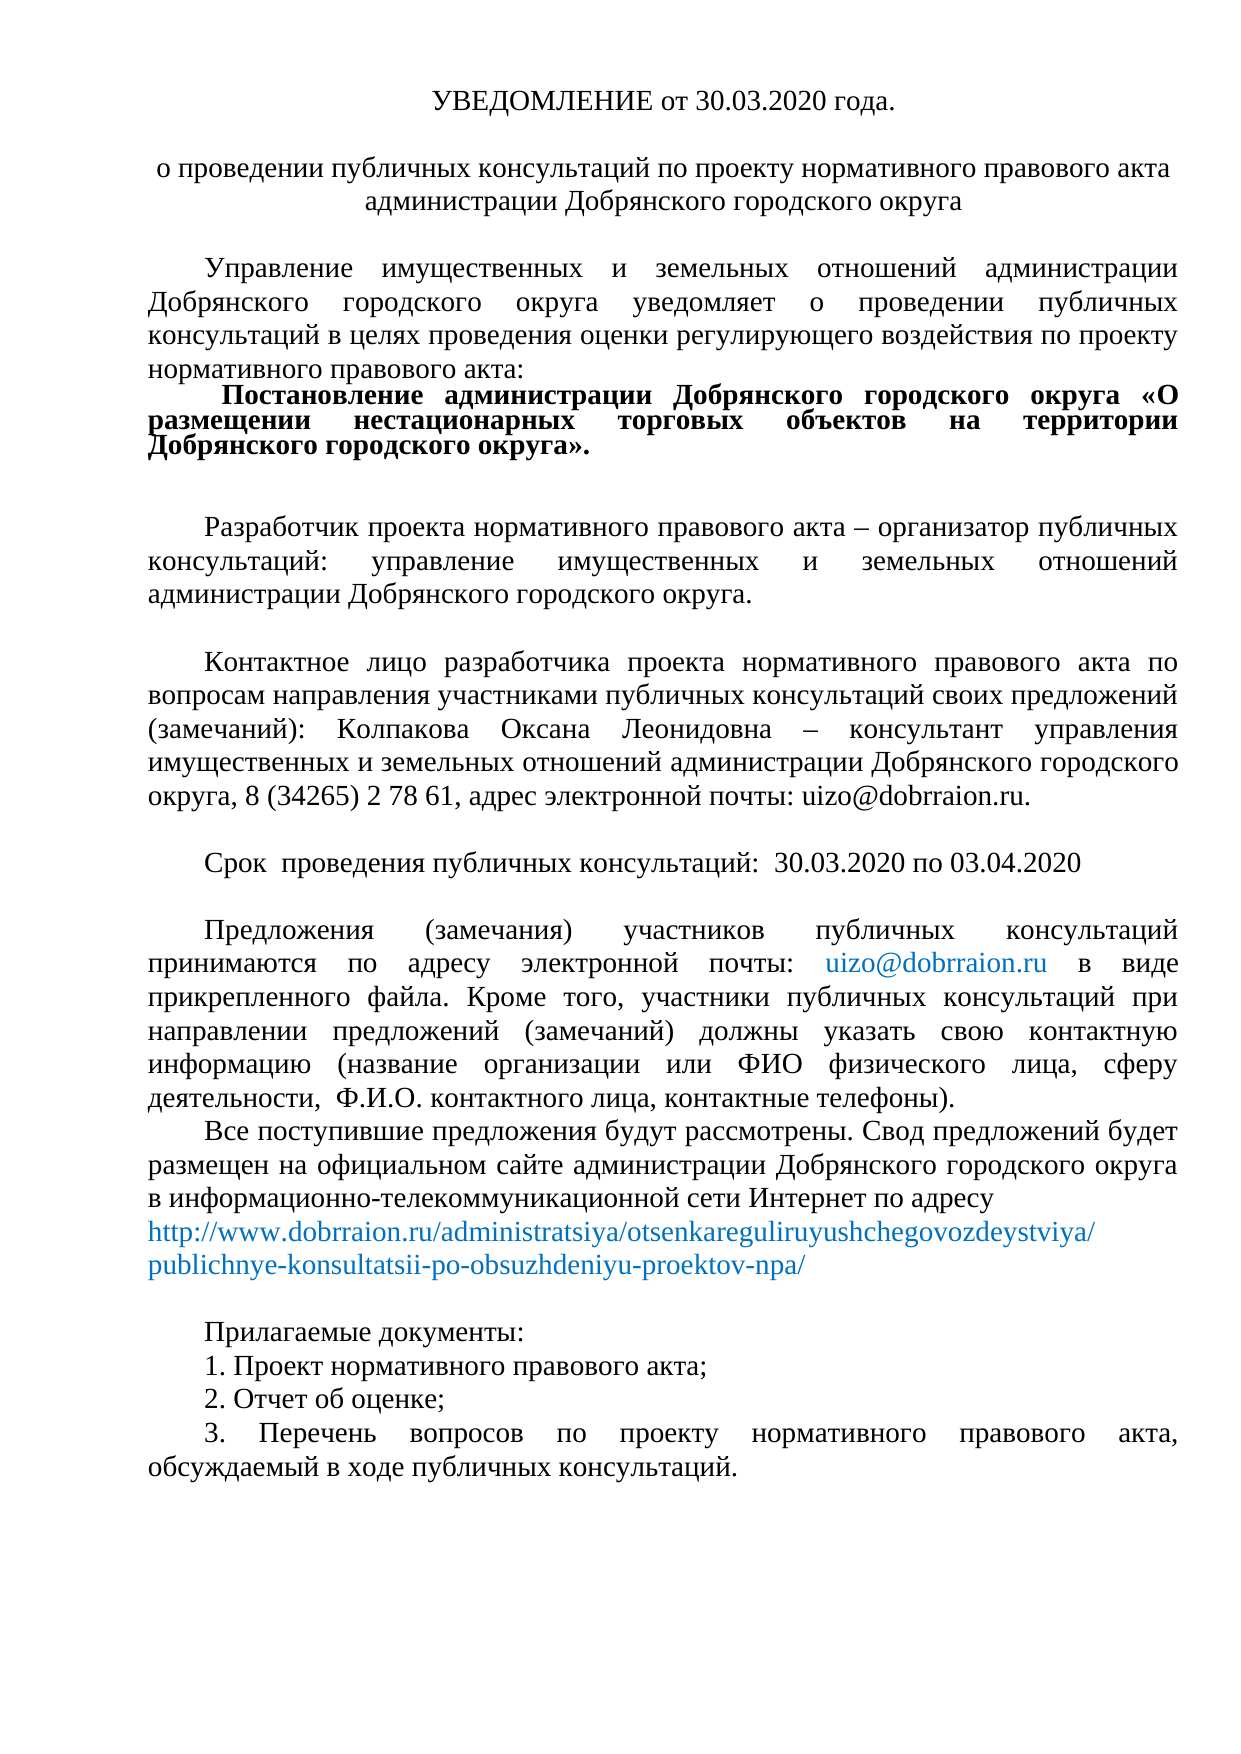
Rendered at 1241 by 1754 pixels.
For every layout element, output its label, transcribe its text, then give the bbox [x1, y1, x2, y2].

text Постановление администрации Добрянского городского округа «О размещении нестационарных торговых объектов на территории Добрянского городского округа». [148, 384, 1179, 459]
title Управление имущественных и земельных отношений администрации Добрянского городского округа уведомляет о проведении публичных консультаций в целях проведения оценки регулирующего воздействия по проекту нормативного правового акта: [148, 250, 1179, 384]
text http://www.dobrraion.ru/administratsiya/otsenkareguliruyushchegovozdeystviya/publichnye-konsultatsii-po-obsuzhdeniyu-proektov-npa/ [148, 1214, 1179, 1281]
text Предложения (замечания) участников публичных консультаций принимаются по адресу электронной почты: uizo@dobrraion.ru в виде прикрепленного файла. Кроме того, участники публичных консультаций при направлении предложений (замечаний) должны указать свою контактную информацию (название организации или ФИО физического лица, сферу деятельности, Ф.И.О. контактного лица, контактные телефоны). [148, 912, 1179, 1113]
text Срок проведения публичных консультаций: 30.03.2020 по 03.04.2020 [148, 845, 1179, 878]
text Все поступившие предложения будут рассмотрены. Свод предложений будет размещен на официальном сайте администрации Добрянского городского округа в информационно-телекоммуникационной сети Интернет по адресу [148, 1113, 1179, 1214]
text Прилагаемые документы: [148, 1314, 1179, 1348]
text 1. Проект нормативного правового акта; [148, 1348, 1179, 1382]
text Контактное лицо разработчика проекта нормативного правового акта по вопросам направления участниками публичных консультаций своих предложений (замечаний): Колпакова Оксана Леонидовна – консультант управления имущественных и земельных отношений администрации Добрянского городского округа, 8 (34265) 2 78 61, адрес электронной почты: uizo@dobrraion.ru. [148, 644, 1179, 811]
text 3. Перечень вопросов по проекту нормативного правового акта, обсуждаемый в ходе публичных консультаций. [148, 1415, 1179, 1482]
text Разработчик проекта нормативного правового акта – организатор публичных консультаций: управление имущественных и земельных отношений администрации Добрянского городского округа. [148, 509, 1179, 610]
text о проведении публичных консультаций по проекту нормативного правового акта администрации Добрянского городского округа [148, 150, 1179, 217]
text УВЕДОМЛЕНИЕ от 30.03.2020 года. [148, 83, 1179, 116]
text 2. Отчет об оценке; [148, 1382, 1179, 1415]
